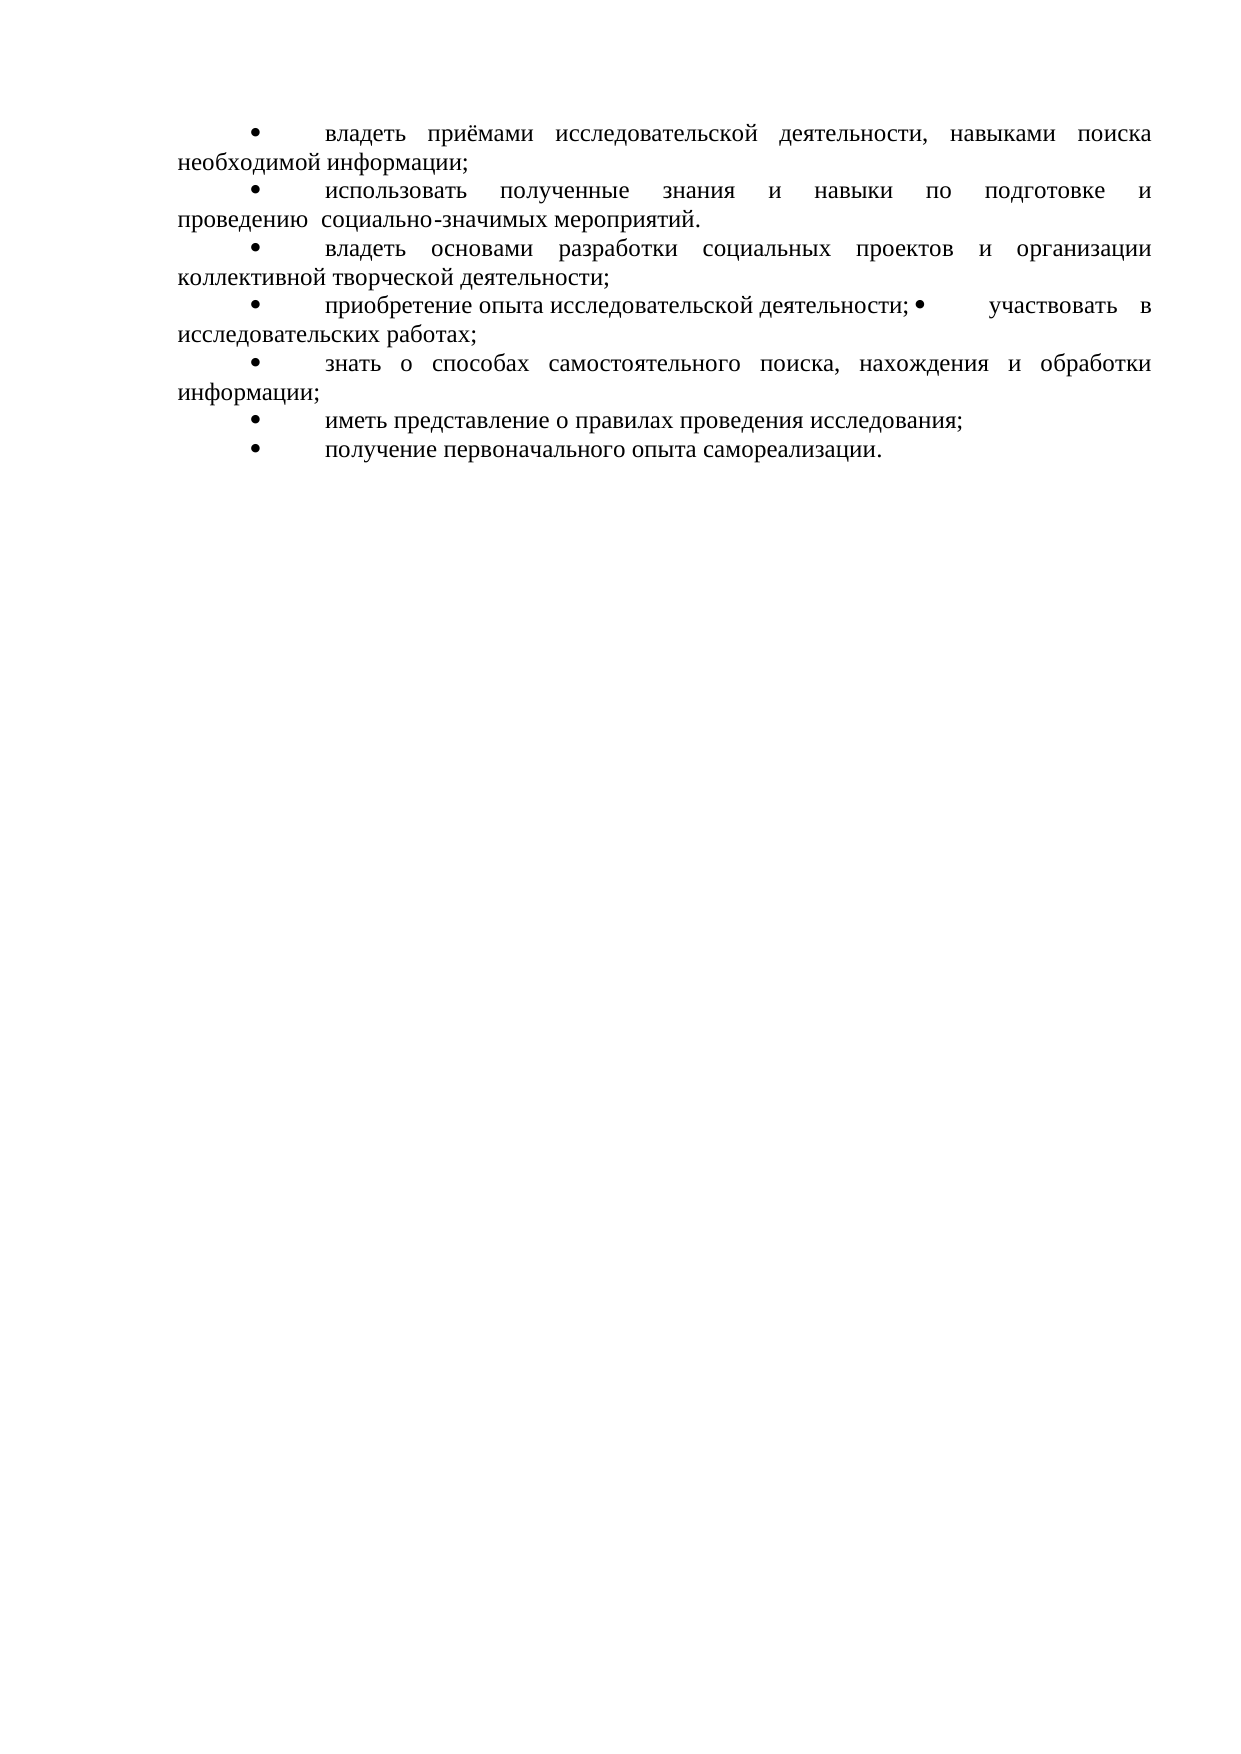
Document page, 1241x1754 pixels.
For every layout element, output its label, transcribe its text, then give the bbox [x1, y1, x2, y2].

text  использовать полученные знания и навыки по подготовке и проведению социально-значимых мероприятий. [177, 176, 1152, 233]
text  владеть основами разработки социальных проектов и организации коллективной творческой деятельности; [177, 233, 1152, 291]
text  приобретение опыта исследовательской деятельности;  участвовать в исследовательских работах; [177, 291, 1152, 348]
text  владеть приёмами исследовательской деятельности, навыками поиска необходимой информации; [177, 118, 1152, 176]
text  получение первоначального опыта самореализации. [177, 434, 1152, 463]
text  знать о способах самостоятельного поиска, нахождения и обработки информации; [177, 348, 1152, 406]
text  иметь представление о правилах проведения исследования; [177, 406, 1152, 434]
